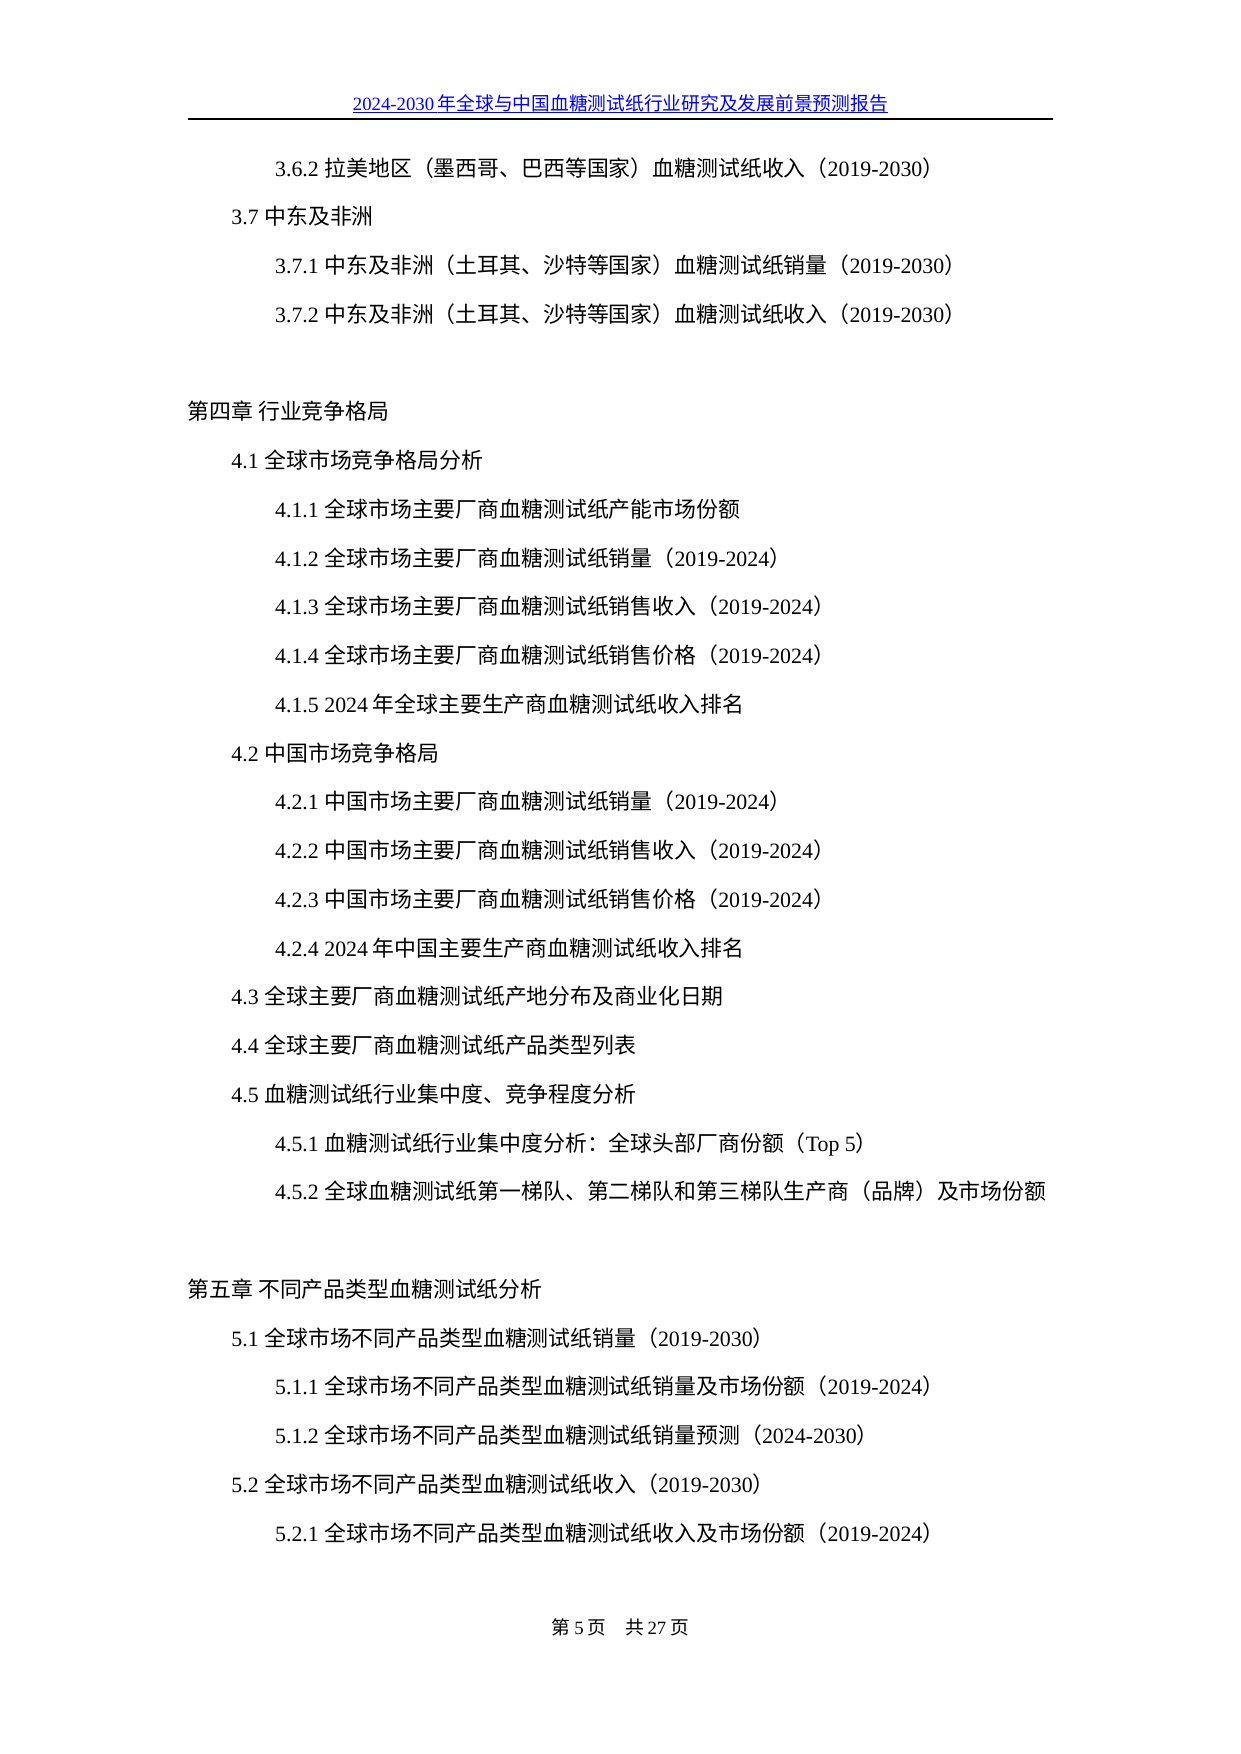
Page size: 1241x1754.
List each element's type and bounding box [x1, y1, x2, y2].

text [187, 150, 1053, 1548]
